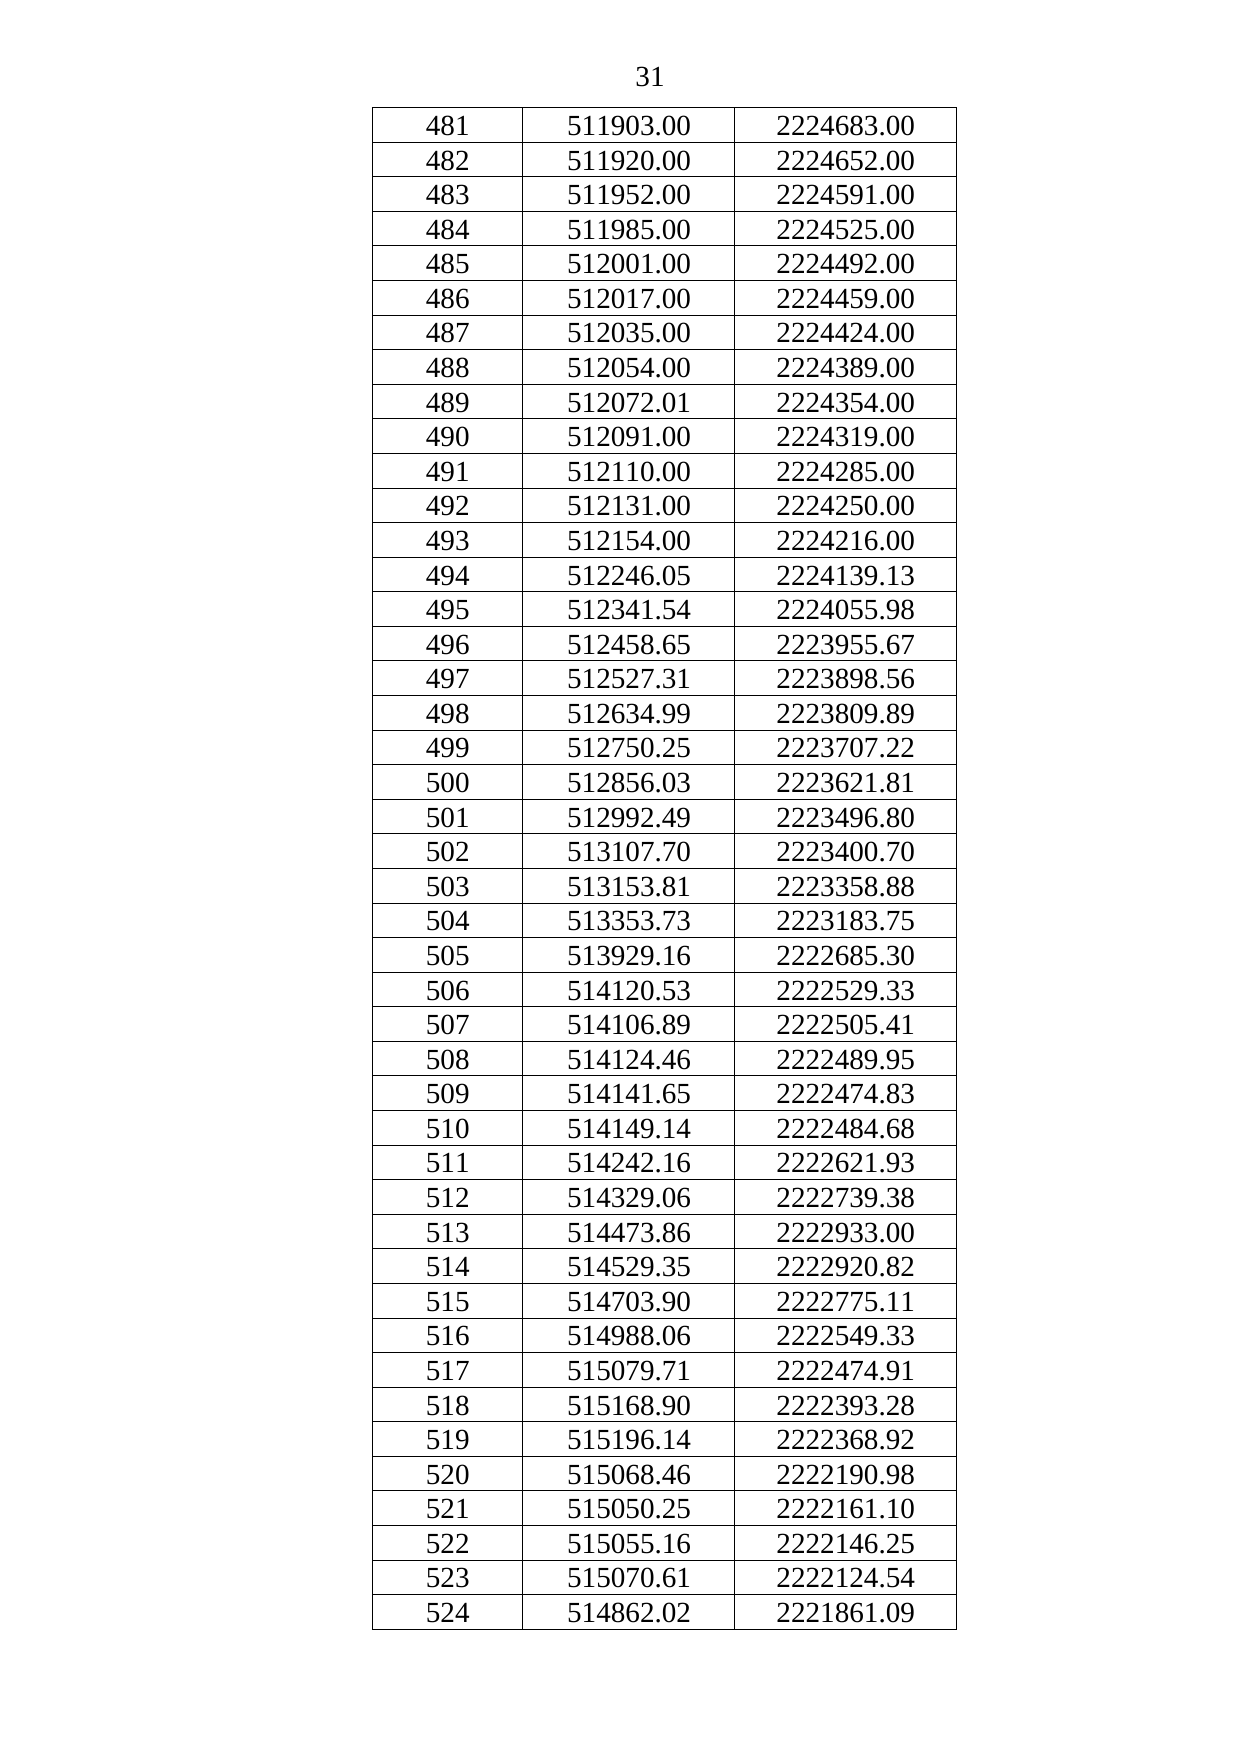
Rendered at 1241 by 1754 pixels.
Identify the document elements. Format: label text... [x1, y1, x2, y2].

table_cell 514473.86 [523, 1215, 734, 1248]
table_cell 515 [373, 1284, 522, 1317]
table_cell 486 [373, 281, 522, 314]
table_cell 522 [373, 1526, 522, 1559]
table_cell 506 [373, 973, 522, 1006]
table_cell 2224424.00 [735, 316, 956, 349]
table_cell 2222474.91 [735, 1353, 956, 1387]
table_cell 512246.05 [523, 558, 734, 591]
table_cell 515196.14 [523, 1422, 734, 1456]
table_cell 512458.65 [523, 627, 734, 660]
table_cell 516 [373, 1319, 522, 1352]
table_cell 2224389.00 [735, 350, 956, 384]
table_cell 523 [373, 1561, 522, 1594]
table_cell 511920.00 [523, 143, 734, 176]
table_cell 2224139.13 [735, 558, 956, 591]
table_cell 505 [373, 938, 522, 972]
table_cell 497 [373, 661, 522, 695]
table_cell 502 [373, 834, 522, 868]
table_cell 514988.06 [523, 1319, 734, 1352]
table_cell 514106.89 [523, 1007, 734, 1041]
table_cell 513107.70 [523, 834, 734, 868]
table_cell 500 [373, 765, 522, 799]
table_cell 490 [373, 419, 522, 453]
table_cell 514120.53 [523, 973, 734, 1006]
table_cell 508 [373, 1042, 522, 1075]
table_cell 512856.03 [523, 765, 734, 799]
table_cell 514124.46 [523, 1042, 734, 1075]
table_cell 2224652.00 [735, 143, 956, 176]
table_cell 2221861.09 [735, 1595, 956, 1629]
table_cell 2223955.67 [735, 627, 956, 660]
table_cell 513929.16 [523, 938, 734, 972]
table_cell 2224354.00 [735, 385, 956, 418]
table_cell 2222474.83 [735, 1076, 956, 1110]
table_cell 485 [373, 246, 522, 280]
table_cell 493 [373, 523, 522, 557]
table_cell 513153.81 [523, 869, 734, 902]
table_cell 2223183.75 [735, 904, 956, 937]
table_cell 503 [373, 869, 522, 902]
table_cell 512035.00 [523, 316, 734, 349]
table_cell 514242.16 [523, 1146, 734, 1179]
table_cell 513353.73 [523, 904, 734, 937]
table_cell 519 [373, 1422, 522, 1456]
table_cell 512634.99 [523, 696, 734, 729]
table_cell 512072.01 [523, 385, 734, 418]
table_cell 2222685.30 [735, 938, 956, 972]
table_cell 515168.90 [523, 1388, 734, 1421]
table_cell 2224055.98 [735, 592, 956, 626]
table_cell 2222489.95 [735, 1042, 956, 1075]
table_cell 2222484.68 [735, 1111, 956, 1144]
table_cell 482 [373, 143, 522, 176]
table_cell 520 [373, 1457, 522, 1490]
table_cell 494 [373, 558, 522, 591]
table_cell 524 [373, 1595, 522, 1629]
table_cell 2222161.10 [735, 1491, 956, 1525]
table_cell 2222505.41 [735, 1007, 956, 1041]
table_cell 512341.54 [523, 592, 734, 626]
table_cell 2223400.70 [735, 834, 956, 868]
table_cell 517 [373, 1353, 522, 1387]
table_cell 484 [373, 212, 522, 245]
table_cell 515079.71 [523, 1353, 734, 1387]
table_cell 495 [373, 592, 522, 626]
table_cell 2222529.33 [735, 973, 956, 1006]
table_cell 513 [373, 1215, 522, 1248]
table_cell 2222775.11 [735, 1284, 956, 1317]
table_cell 492 [373, 489, 522, 522]
table_cell 2223496.80 [735, 800, 956, 833]
table_cell 511985.00 [523, 212, 734, 245]
table_cell 512017.00 [523, 281, 734, 314]
table_cell 2224492.00 [735, 246, 956, 280]
table_cell 512527.31 [523, 661, 734, 695]
table_cell 504 [373, 904, 522, 937]
table_cell 2222190.98 [735, 1457, 956, 1490]
table_cell 512001.00 [523, 246, 734, 280]
table_cell 512992.49 [523, 800, 734, 833]
table_cell 514703.90 [523, 1284, 734, 1317]
table_cell 2223358.88 [735, 869, 956, 902]
table_cell 2222933.00 [735, 1215, 956, 1248]
table_cell 489 [373, 385, 522, 418]
table_cell 509 [373, 1076, 522, 1110]
table_cell 481 [373, 108, 522, 142]
table_cell 521 [373, 1491, 522, 1525]
table_cell 2222739.38 [735, 1180, 956, 1214]
table_cell 2222146.25 [735, 1526, 956, 1559]
table_cell 2224683.00 [735, 108, 956, 142]
table_cell 514329.06 [523, 1180, 734, 1214]
table_cell 515050.25 [523, 1491, 734, 1525]
table_cell 2224591.00 [735, 177, 956, 211]
table_cell 515070.61 [523, 1561, 734, 1594]
table_cell 512131.00 [523, 489, 734, 522]
table_cell 512750.25 [523, 731, 734, 764]
table_cell 514149.14 [523, 1111, 734, 1144]
table_cell 511952.00 [523, 177, 734, 211]
table_cell 2223707.22 [735, 731, 956, 764]
table_cell 512 [373, 1180, 522, 1214]
table_cell 512054.00 [523, 350, 734, 384]
table_cell 512154.00 [523, 523, 734, 557]
table_cell 512110.00 [523, 454, 734, 487]
table_cell 2223621.81 [735, 765, 956, 799]
table_cell 2223809.89 [735, 696, 956, 729]
table_cell 487 [373, 316, 522, 349]
table_cell 2224319.00 [735, 419, 956, 453]
table_cell 2222124.54 [735, 1561, 956, 1594]
table_cell 511 [373, 1146, 522, 1179]
table_cell 499 [373, 731, 522, 764]
table_cell 511903.00 [523, 108, 734, 142]
table_cell 2224250.00 [735, 489, 956, 522]
table_cell 2224459.00 [735, 281, 956, 314]
table_cell 2222393.28 [735, 1388, 956, 1421]
table_cell 2224285.00 [735, 454, 956, 487]
table_cell 2223898.56 [735, 661, 956, 695]
table_cell 2222368.92 [735, 1422, 956, 1456]
table_cell 2224216.00 [735, 523, 956, 557]
table_cell 515055.16 [523, 1526, 734, 1559]
table_cell 498 [373, 696, 522, 729]
table_cell 514141.65 [523, 1076, 734, 1110]
table_cell 510 [373, 1111, 522, 1144]
table_cell 518 [373, 1388, 522, 1421]
table_cell 496 [373, 627, 522, 660]
table_cell 514862.02 [523, 1595, 734, 1629]
table_cell 512091.00 [523, 419, 734, 453]
table_cell 483 [373, 177, 522, 211]
table_cell 2222621.93 [735, 1146, 956, 1179]
table_cell 491 [373, 454, 522, 487]
table_cell 507 [373, 1007, 522, 1041]
table_cell 2224525.00 [735, 212, 956, 245]
table_cell 488 [373, 350, 522, 384]
table_cell 515068.46 [523, 1457, 734, 1490]
table_cell 2222920.82 [735, 1249, 956, 1283]
table_cell 514529.35 [523, 1249, 734, 1283]
table_cell 2222549.33 [735, 1319, 956, 1352]
table_cell 514 [373, 1249, 522, 1283]
table_cell 501 [373, 800, 522, 833]
